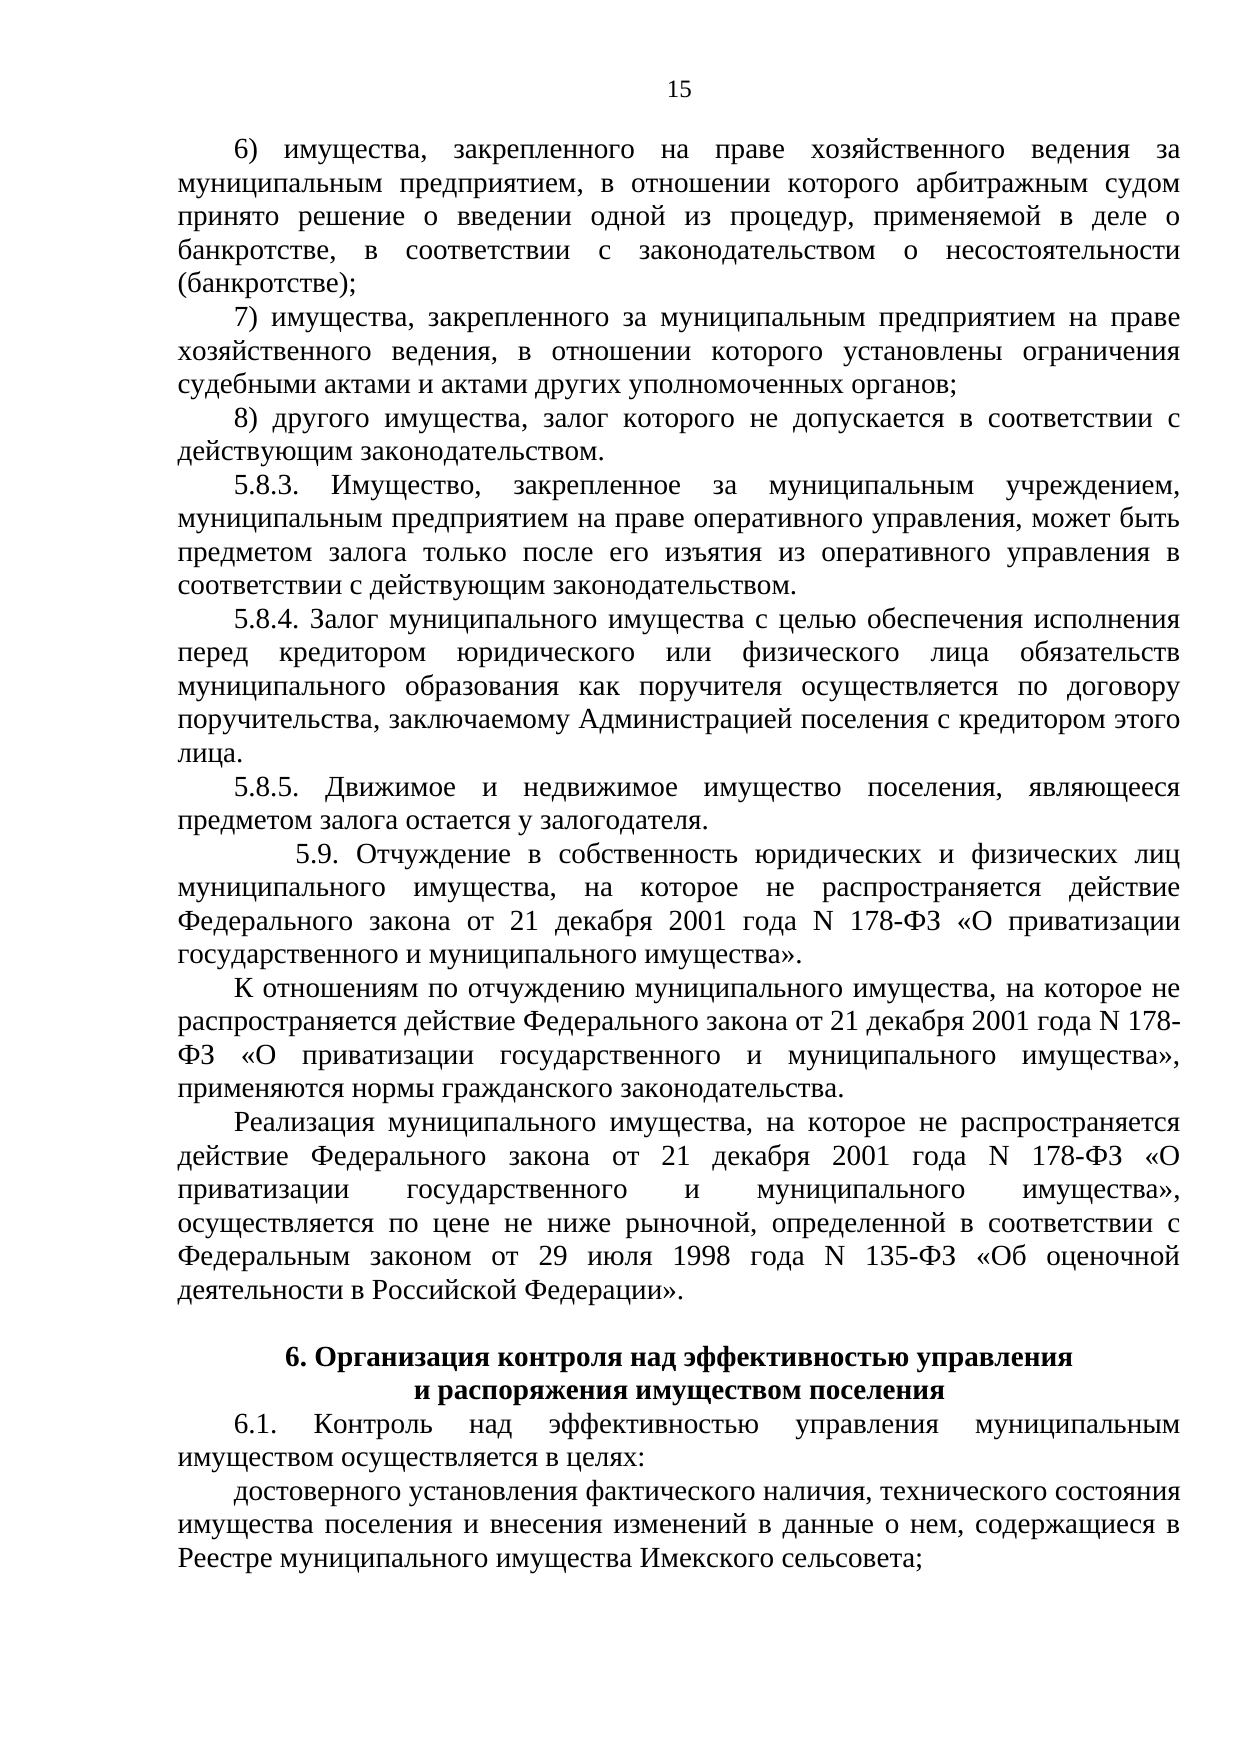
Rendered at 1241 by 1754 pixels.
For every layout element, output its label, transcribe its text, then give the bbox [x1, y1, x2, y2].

text К отношениям по отчуждению муниципального имущества, на которое не распространяется действие Федерального закона от 21 декабря 2001 года N 178-ФЗ «О приватизации государственного и муниципального имущества», применяются нормы гражданского законодательства. [177, 970, 1181, 1104]
text Реализация муниципального имущества, на которое не распространяется действие Федерального закона от 21 декабря 2001 года N 178-ФЗ «О приватизации государственного и муниципального имущества», осуществляется по цене не ниже рыночной, определенной в соответствии с Федеральным законом от 29 июля 1998 года N 135-ФЗ «Об оценочной деятельности в Российской Федерации». [177, 1104, 1181, 1305]
text и распоряжения имуществом поселения [177, 1372, 1181, 1406]
text 5.9. Отчуждение в собственность юридических и физических лиц муниципального имущества, на которое не распространяется действие Федерального закона от 21 декабря 2001 года N 178-ФЗ «О приватизации государственного и муниципального имущества». [177, 836, 1181, 970]
text 5.8.4. Залог муниципального имущества с целью обеспечения исполнения перед кредитором юридического или физического лица обязательств муниципального образования как поручителя осуществляется по договору поручительства, заключаемому Администрацией поселения с кредитором этого лица. [177, 601, 1181, 769]
text 7) имущества, закрепленного за муниципальным предприятием на праве хозяйственного ведения, в отношении которого установлены ограничения судебными актами и актами других уполномоченных органов; [177, 299, 1181, 400]
text 6) имущества, закрепленного на праве хозяйственного ведения за муниципальным предприятием, в отношении которого арбитражным судом принято решение о введении одной из процедур, применяемой в деле о банкротстве, в соответствии с законодательством о несостоятельности (банкротстве); [177, 131, 1181, 299]
text 5.8.5. Движимое и недвижимое имущество поселения, являющееся предметом залога остается у залогодателя. [177, 769, 1181, 836]
text 5.8.3. Имущество, закрепленное за муниципальным учреждением, муниципальным предприятием на праве оперативного управления, может быть предметом залога только после его изъятия из оперативного управления в соответствии с действующим законодательством. [177, 467, 1181, 601]
text достоверного установления фактического наличия, технического состояния имущества поселения и внесения изменений в данные о нем, содержащиеся в Реестре муниципального имущества Имекского сельсовета; [177, 1473, 1181, 1574]
text 6. Организация контроля над эффективностью управления [177, 1339, 1181, 1372]
text 8) другого имущества, залог которого не допускается в соответствии с действующим законодательством. [177, 400, 1181, 467]
text 6.1. Контроль над эффективностью управления муниципальным имуществом осуществляется в целях: [177, 1406, 1181, 1473]
